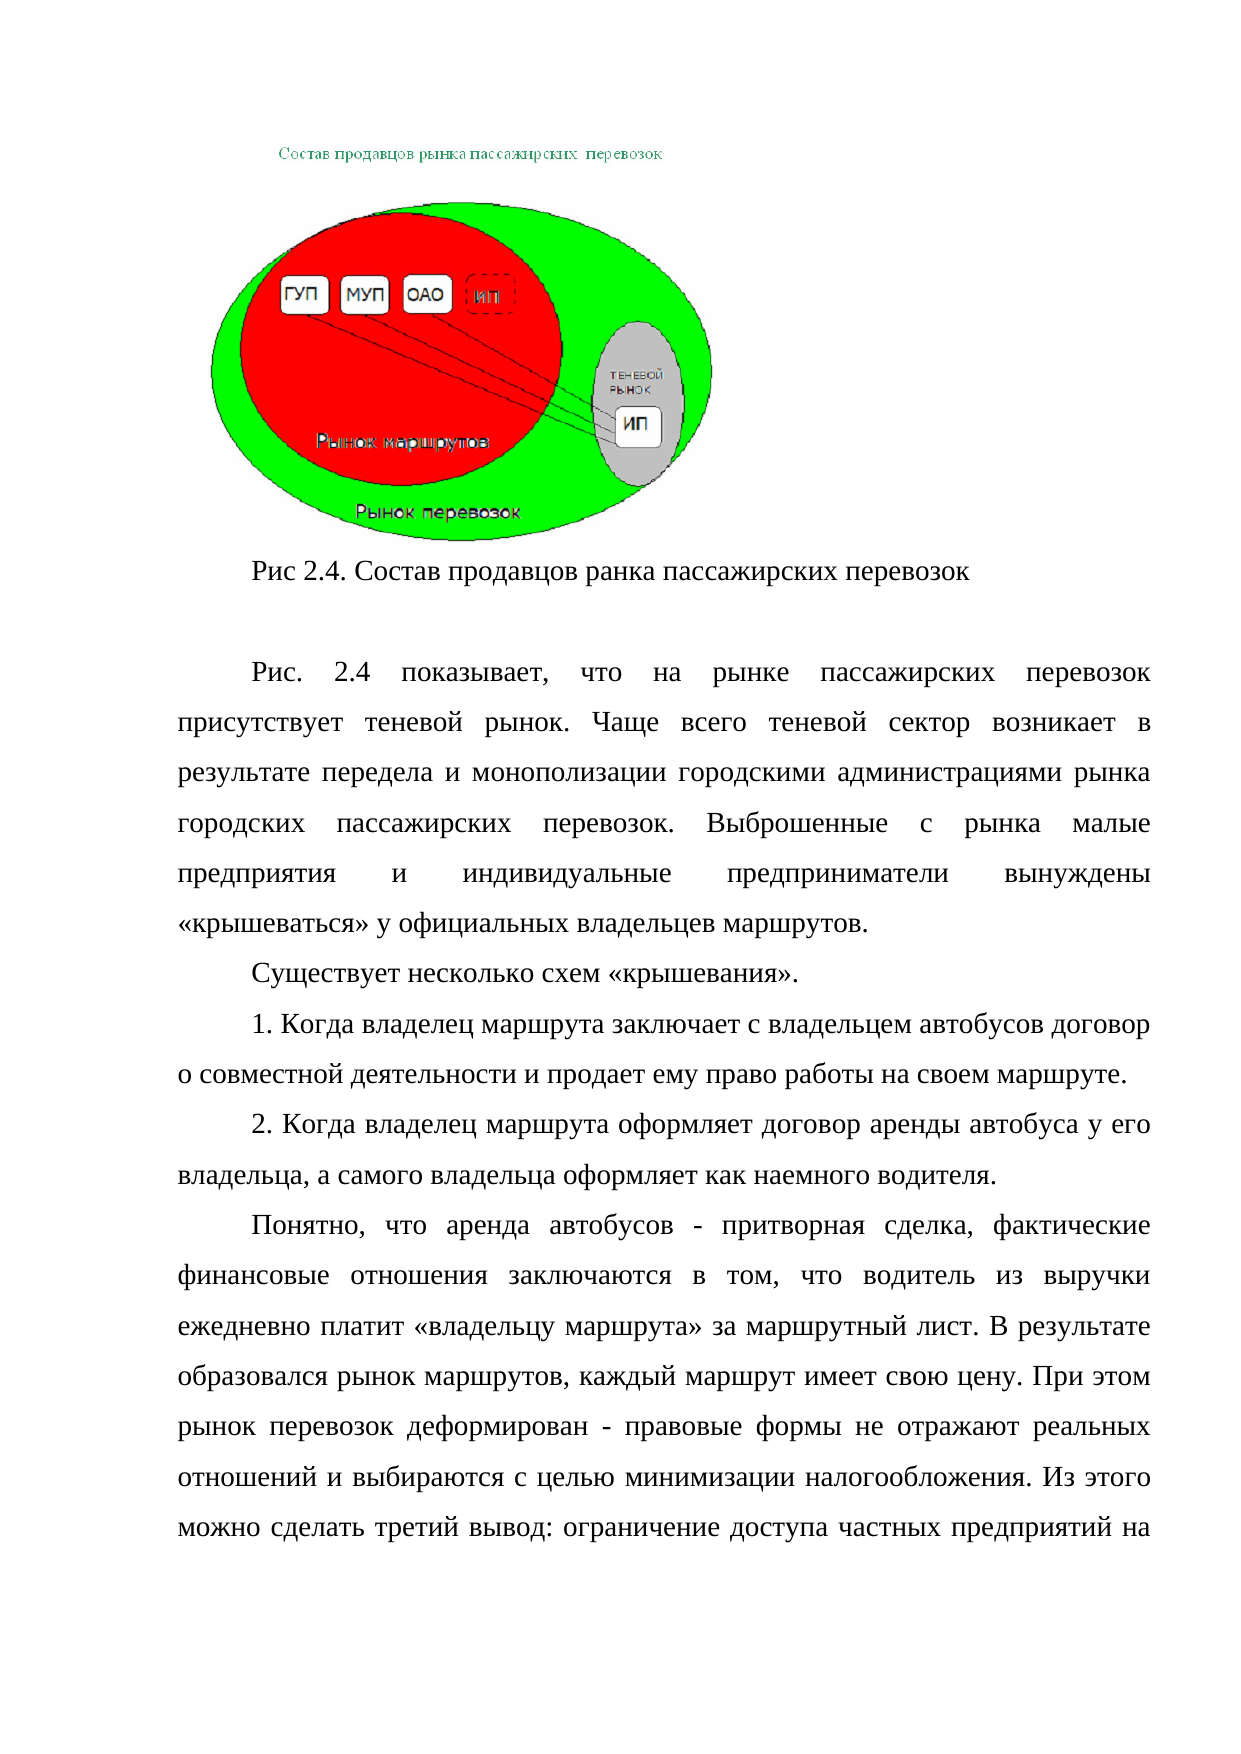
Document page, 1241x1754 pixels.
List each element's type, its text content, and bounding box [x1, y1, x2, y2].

text 1. Когда владелец маршрута заключает с владельцем автобусов договор о совместной деятельности и продает ему право работы на своем маршруте. [177, 1006, 1152, 1090]
picture [177, 128, 731, 543]
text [177, 1207, 1152, 1543]
text 2. Когда владелец маршрута оформляет договор аренды автобуса у его владельца, а самого владельца оформляет как наемного водителя. [177, 1107, 1152, 1190]
text Рис. 2.4 показывает, что на рынке пассажирских перевозок присутствует теневой рынок. Чаще всего теневой сектор возникает в результате передела и монополизации городскими администрациями рынка городских пассажирских перевозок. Выброшенные с рынка малые предприятия и индивидуальные предприниматели вынуждены «крышеваться» у официальных владельцев маршрутов. [177, 654, 1152, 939]
text Существует несколько схем «крышевания». [177, 956, 1152, 989]
text Рис 2.4. Состав продавцов ранка пассажирских перевозок [177, 553, 1152, 587]
